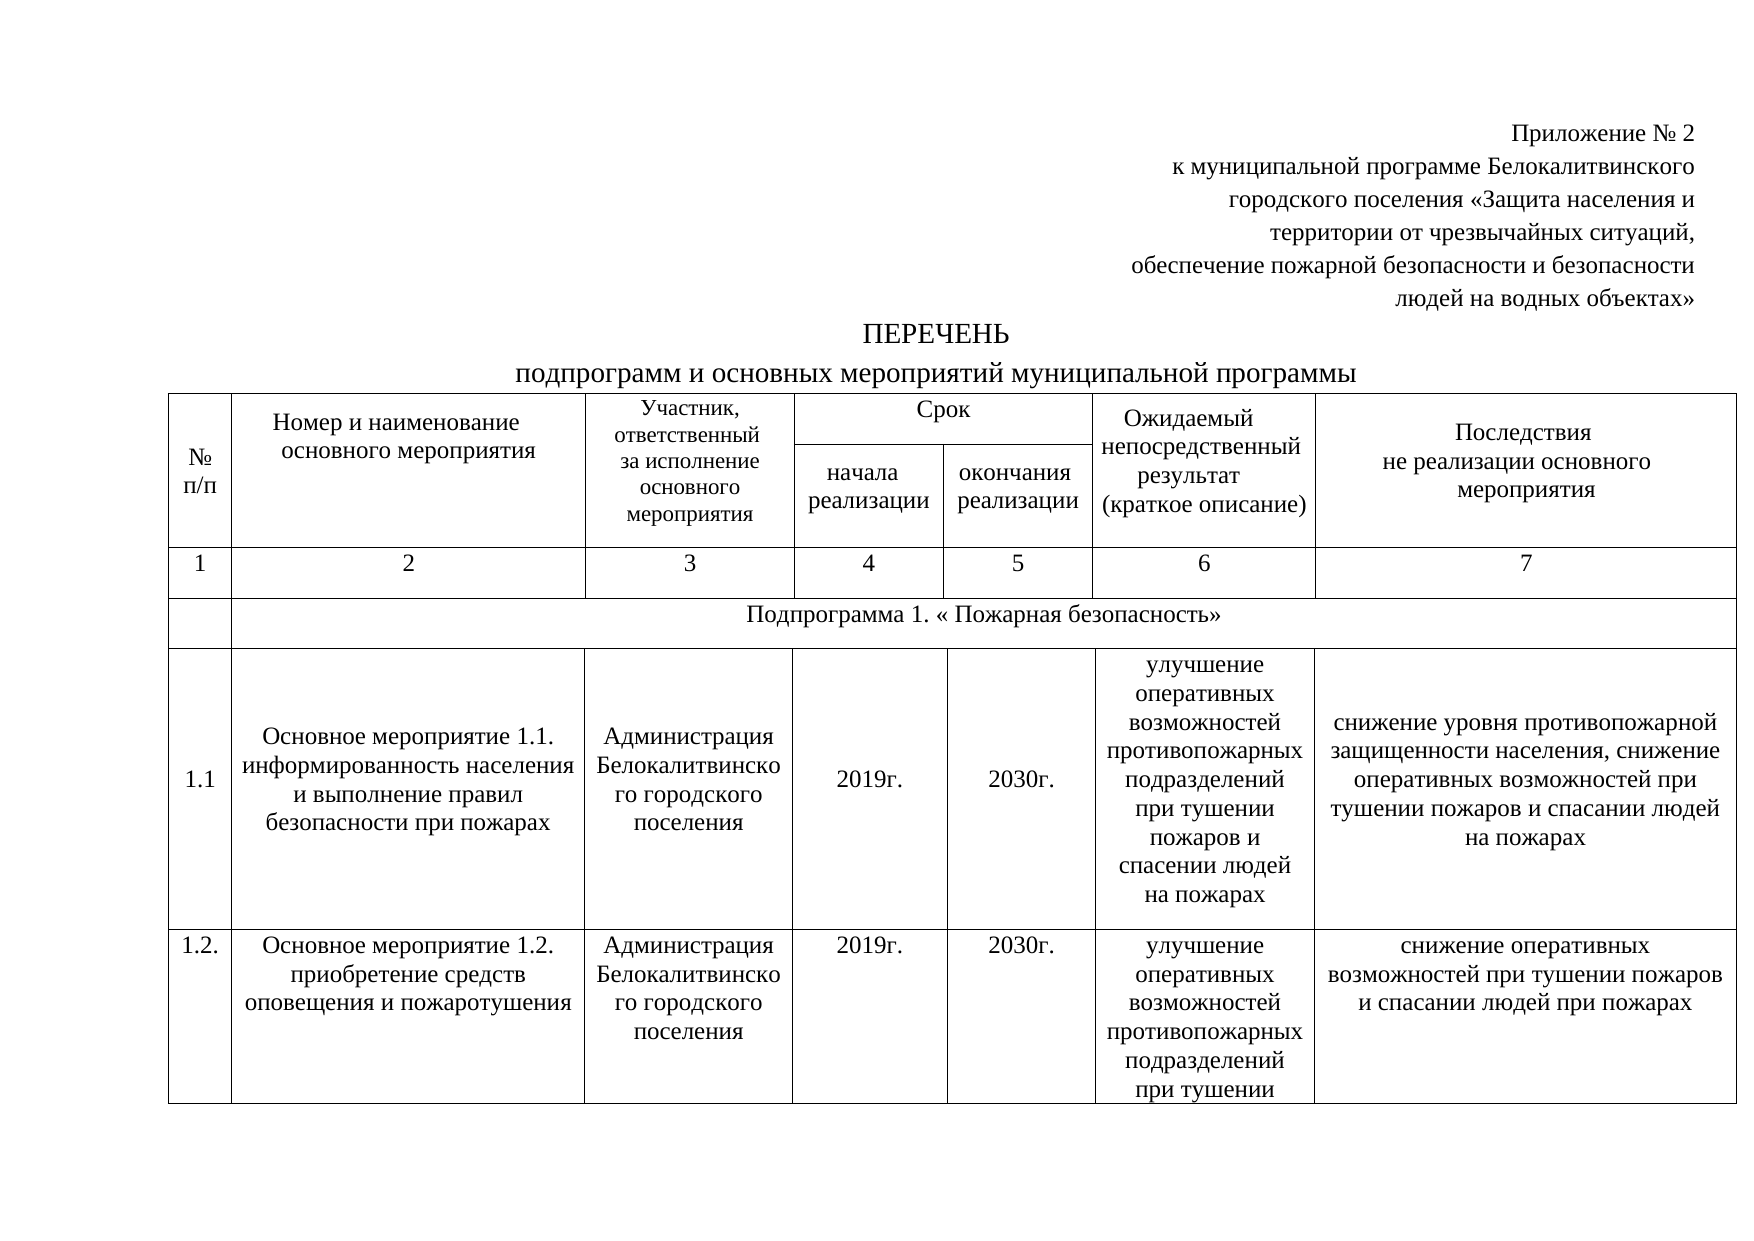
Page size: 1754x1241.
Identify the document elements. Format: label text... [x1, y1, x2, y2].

table_cell 5 [944, 548, 1092, 598]
table_cell снижение уровня противопожарной защищенности населения, снижение оперативных возможностей при тушении пожаров и спасании людей на пожарах [1315, 649, 1736, 929]
table_cell Подпрограмма 1. « Пожарная безопасность» [232, 599, 1736, 648]
table_cell окончания реализации [944, 445, 1092, 547]
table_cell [232, 930, 584, 1102]
table_cell 2019г. [793, 649, 947, 929]
table_header Участник, ответственный за исполнение основного мероприятия [586, 394, 794, 547]
text к муниципальной программе Белокалитвинского [271, 151, 1695, 180]
table_cell 6 [1093, 548, 1315, 598]
table_cell 3 [586, 548, 794, 598]
table_header Номер и наименование основного мероприятия [232, 394, 585, 547]
text городского поселения «Защита населения и [271, 184, 1695, 213]
text ПЕРЕЧЕНЬ [177, 316, 1695, 350]
table_cell начала реализации [795, 445, 943, 547]
table_cell 2030г. [948, 649, 1095, 929]
table_header № п/п [169, 394, 231, 547]
table_header Последствия не реализации основного мероприятия [1316, 394, 1736, 547]
text территории от чрезвычайных ситуаций, [271, 217, 1695, 246]
table_cell улучшение оперативных возможностей противопожарных подразделений при тушении пожаров и спасении людей на пожарах [1096, 649, 1314, 929]
table_cell [169, 599, 231, 648]
table_header Срок [795, 394, 1092, 444]
table_cell 2030г. [948, 930, 1095, 1102]
text обеспечение пожарной безопасности и безопасности [271, 250, 1695, 279]
table_cell 2019г. [793, 930, 947, 1102]
table_cell 1 [169, 548, 231, 598]
text людей на водных объектах» [271, 283, 1695, 312]
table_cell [1096, 930, 1314, 1102]
table_cell Администрация Белокалитвинского городского поселения [585, 649, 792, 929]
table_cell 1.2. [169, 930, 231, 1102]
table_cell 7 [1316, 548, 1736, 598]
table_cell 1.1 [169, 649, 231, 929]
table_cell 2 [232, 548, 585, 598]
table_header Ожидаемый непосредственный результат (краткое описание) [1093, 394, 1315, 547]
table_cell 4 [795, 548, 943, 598]
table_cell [1315, 930, 1736, 1102]
table_cell Основное мероприятие 1.1. информированность населения и выполнение правил безопасности при пожарах [232, 649, 584, 929]
text подпрограмм и основных мероприятий муниципальной программы [177, 355, 1695, 388]
text Приложение № 2 [177, 118, 1695, 147]
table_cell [585, 930, 792, 1102]
